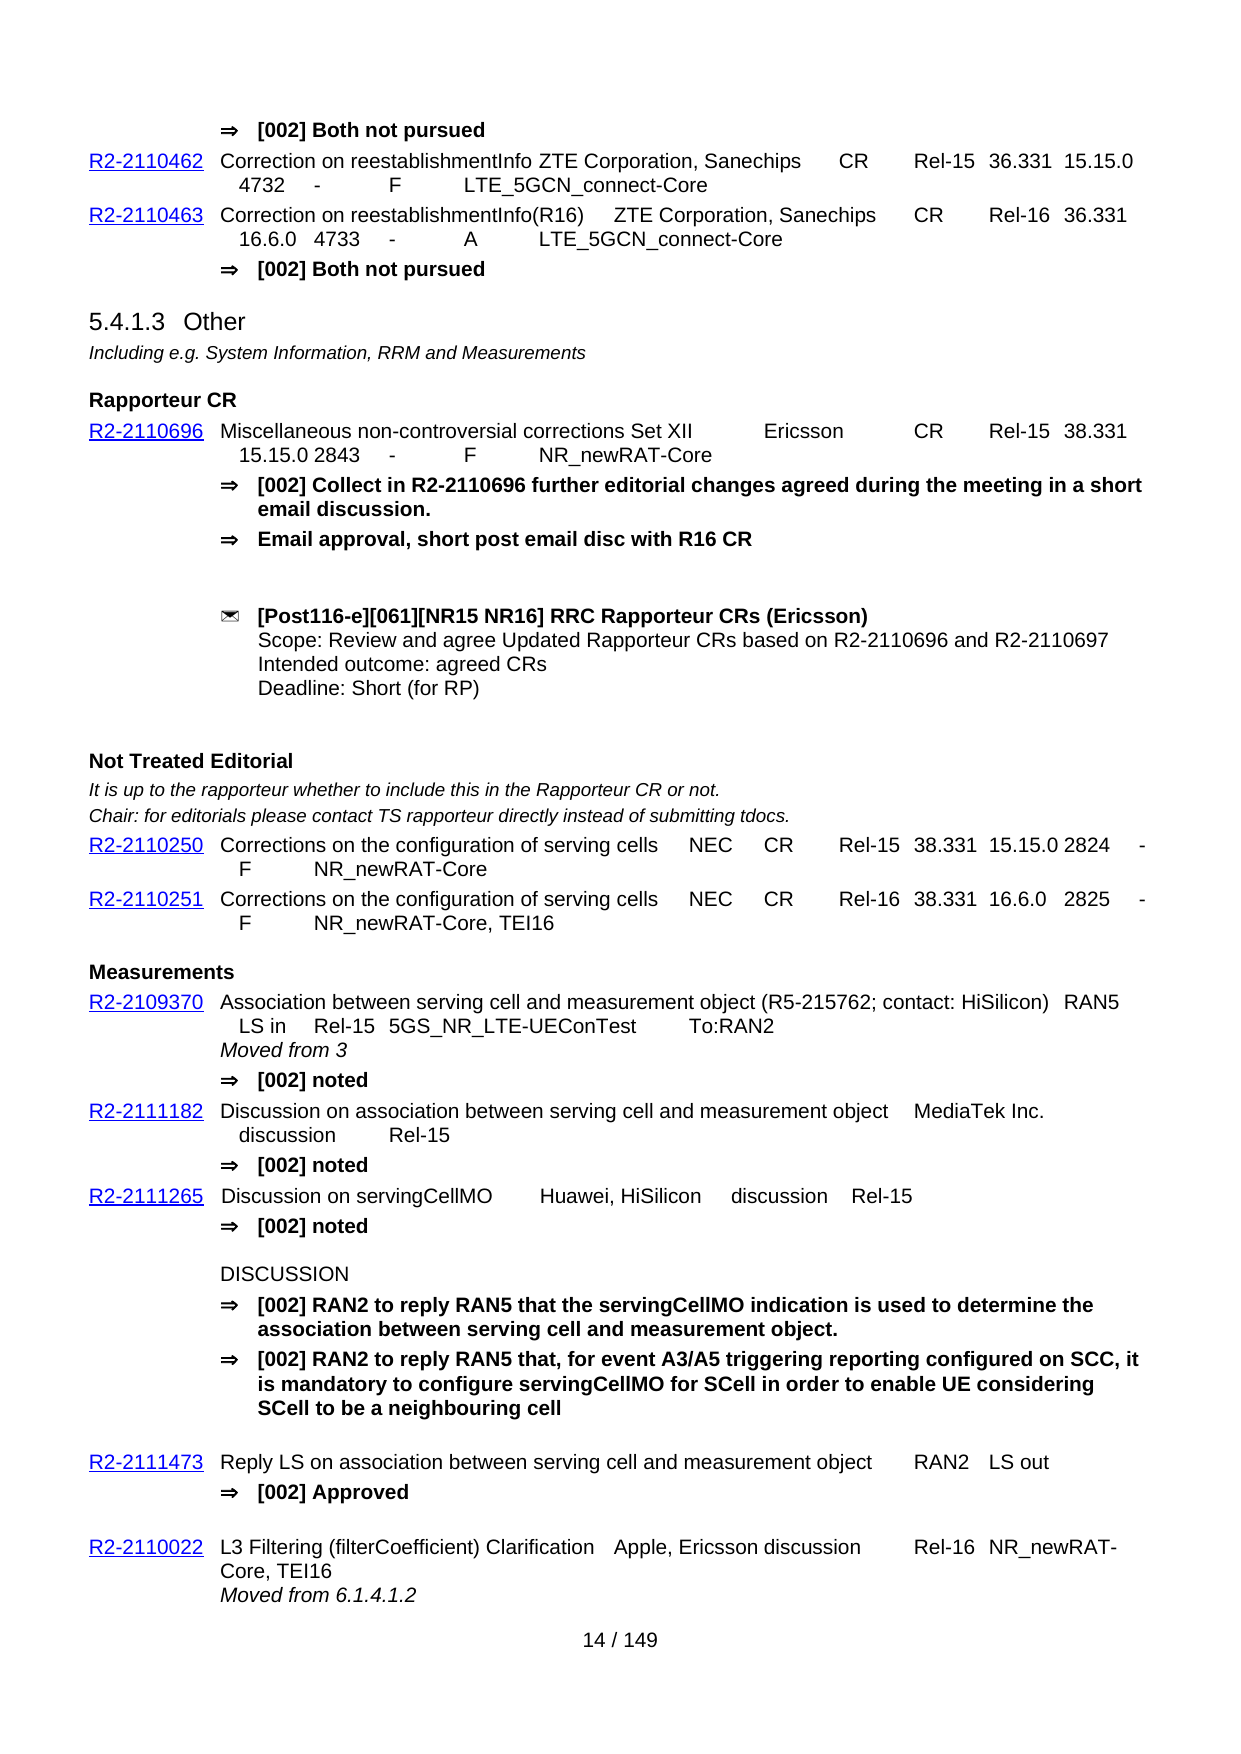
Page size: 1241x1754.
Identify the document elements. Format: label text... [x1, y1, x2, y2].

text Deadline: Short (for RP) [220, 676, 1152, 700]
title R2-2110022 L3 Filtering (filterCoefficient) Clarification Apple, Ericsson discussion Rel-16 NR_newRAT-Core, TEI16 [89, 1534, 1152, 1582]
title R2-2109370 Association between serving cell and measurement object (R5-215762; contact: HiSilicon) RAN5 LS in Rel-15 5GS_NR_LTE-UEConTest To:RAN2 [89, 990, 1152, 1038]
text Scope: Review and agree Updated Rapporteur CRs based on R2-2110696 and R2-2110697 [220, 628, 1152, 652]
title R2-2111182 Discussion on association between serving cell and measurement object MediaTek Inc. discussion Rel-15 [89, 1099, 1152, 1147]
title R2-2111265 Discussion on servingCellMO Huawei, HiSilicon discussion Rel-15 [89, 1183, 1152, 1207]
text Moved from 6.1.4.1.2 [220, 1582, 1152, 1606]
text [002] noted [220, 1214, 1152, 1238]
text It is up to the rapporteur whether to include this in the Rapporteur CR or not. [89, 779, 1152, 801]
title R2-2111473 Reply LS on association between serving cell and measurement object RAN2 LS out [89, 1450, 1152, 1474]
text Intended outcome: agreed CRs [220, 652, 1152, 676]
text Not Treated Editorial [89, 749, 1152, 773]
text Rapporteur CR [89, 388, 1152, 412]
title R2-2110696 Miscellaneous non-controversial corrections Set XII Ericsson CR Rel-15 38.331 15.15.0 2843 - F NR_newRAT-Core [89, 418, 1152, 466]
title R2-2110251 Corrections on the configuration of serving cells NEC CR Rel-16 38.331 16.6.0 2825 - F NR_newRAT-Core, TEI16 [89, 887, 1152, 934]
text Moved from 3 [220, 1038, 1152, 1062]
title R2-2110462 Correction on reestablishmentInfo ZTE Corporation, Sanechips CR Rel-15 36.331 15.15.0 4732 - F LTE_5GCN_connect-Core [89, 149, 1152, 197]
text [002] RAN2 to reply RAN5 that the servingCellMO indication is used to determine the association between serving cell and measurement object. [220, 1292, 1152, 1341]
text DISCUSSION [220, 1262, 1152, 1286]
text [002] Both not pursued [220, 257, 1152, 282]
text [002] Both not pursued [220, 118, 1152, 143]
text Email approval, short post email disc with R16 CR [220, 527, 1152, 552]
text Chair: for editorials please contact TS rapporteur directly instead of submitting tdocs. [89, 805, 1152, 826]
title R2-2110250 Corrections on the configuration of serving cells NEC CR Rel-15 38.331 15.15.0 2824 - F NR_newRAT-Core [89, 832, 1152, 880]
text [002] RAN2 to reply RAN5 that, for event A3/A5 triggering reporting configured on SCC, it is mandatory to configure servingCellMO for SCell in order to enable UE considering SCell to be a neighbouring cell [220, 1347, 1152, 1419]
title R2-2110463 Correction on reestablishmentInfo(R16) ZTE Corporation, Sanechips CR Rel-16 36.331 16.6.0 4733 - A LTE_5GCN_connect-Core [89, 203, 1152, 251]
text [002] noted [220, 1153, 1152, 1177]
text [002] Collect in R2-2110696 further editorial changes agreed during the meeting in a short email discussion. [220, 473, 1152, 521]
text Including e.g. System Information, RRM and Measurements [89, 342, 1152, 363]
text [Post116-e][061][NR15 NR16] RRC Rapporteur CRs (Ericsson) [220, 604, 1152, 628]
text [002] Approved [220, 1480, 1152, 1504]
text Measurements [89, 959, 1152, 983]
subtitle 5.4.1.3 Other [89, 307, 1152, 335]
text [002] noted [220, 1068, 1152, 1092]
